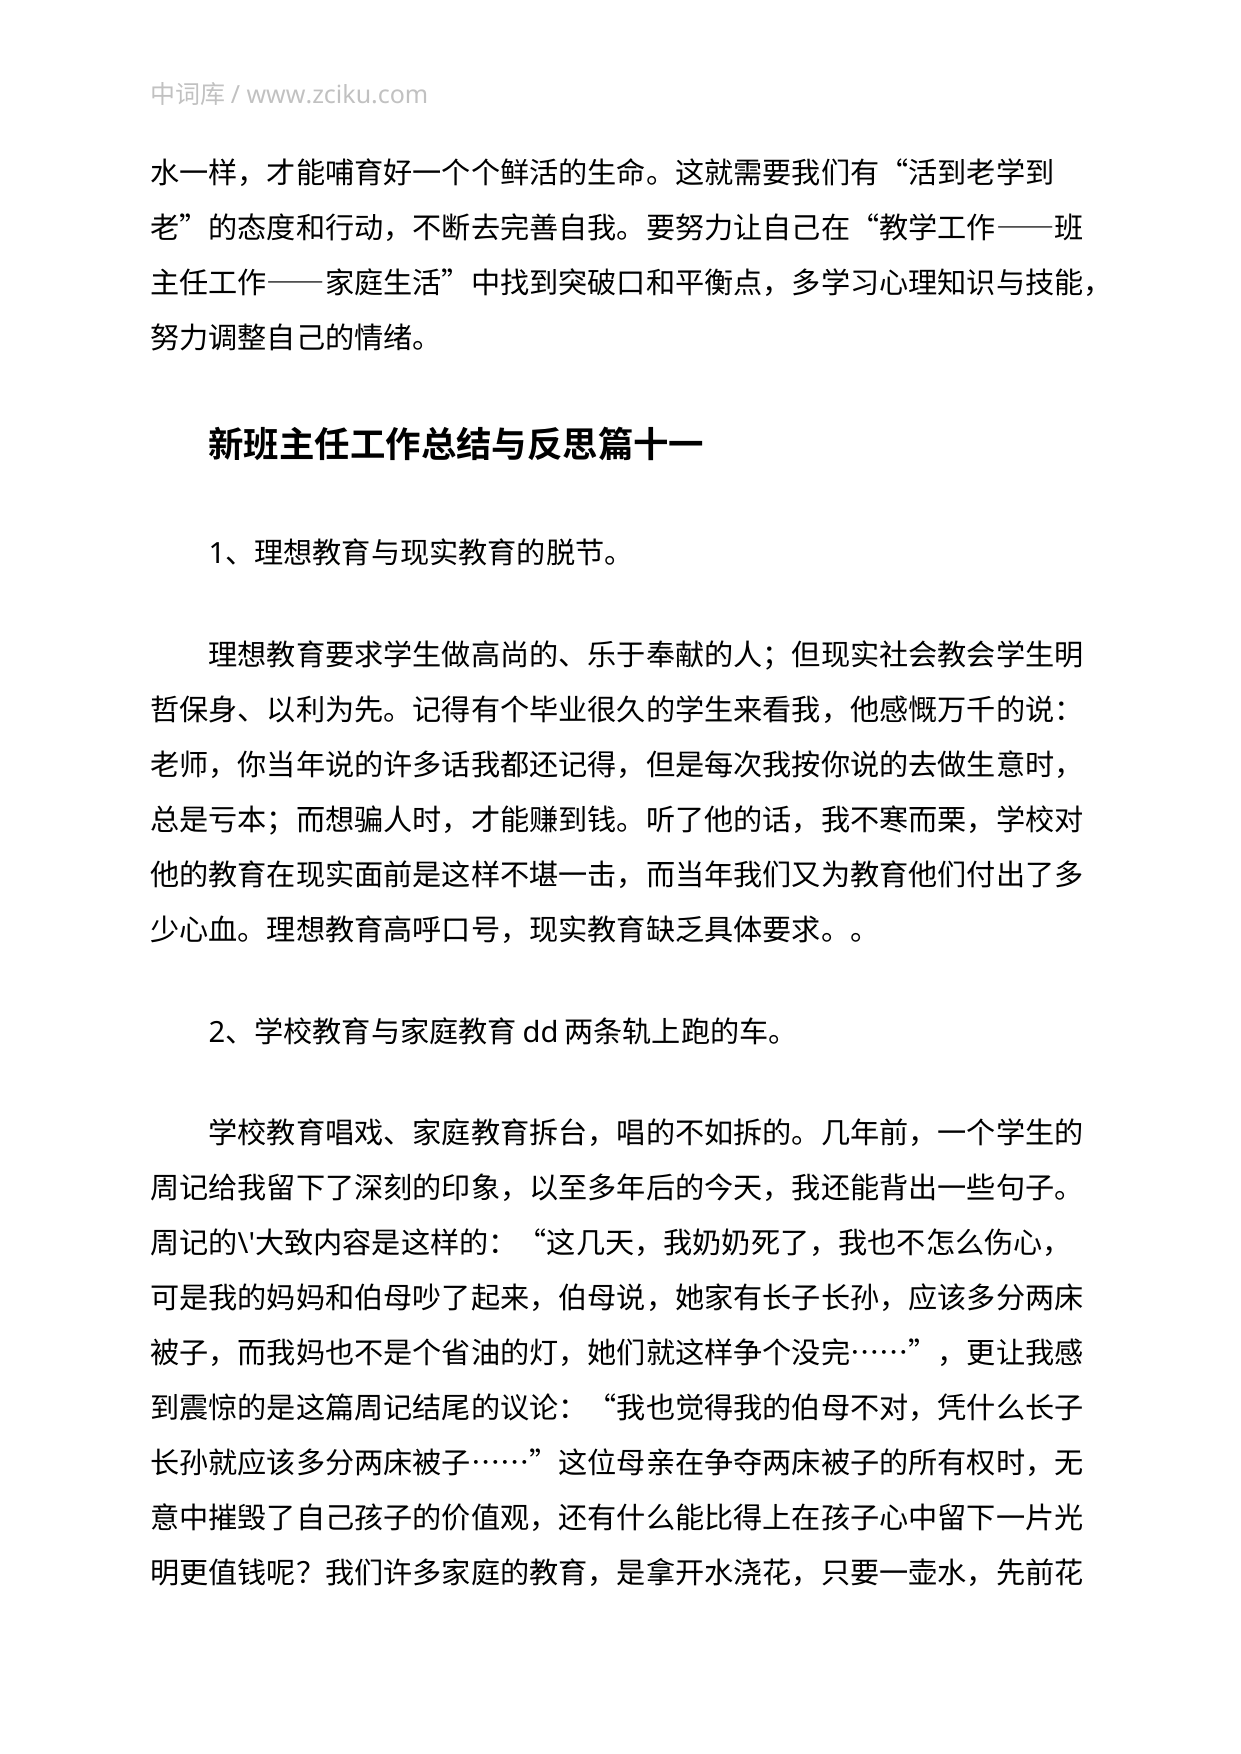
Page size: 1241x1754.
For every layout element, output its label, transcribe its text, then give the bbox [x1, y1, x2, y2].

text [150, 150, 1090, 357]
text 2、学校教育与家庭教育dd两条轨上跑的车。 [150, 1008, 1090, 1051]
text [150, 1110, 1090, 1592]
text 1、理想教育与现实教育的脱节。 [150, 530, 1090, 572]
text 新班主任工作总结与反思篇十一 [150, 416, 1090, 468]
text 理想教育要求学生做高尚的、乐于奉献的人；但现实社会教会学生明哲保身、以利为先。记得有个毕业很久的学生来看我，他感慨万千的说：老师，你当年说的许多话我都还记得，但是每次我按你说的去做生意时，总是亏本；而想骗人时，才能赚到钱。听了他的话，我不寒而栗，学校对他的教育在现实面前是这样不堪一击，而当年我们又为教育他们付出了多少心血。理想教育高呼口号，现实教育缺乏具体要求。。 [150, 632, 1090, 949]
